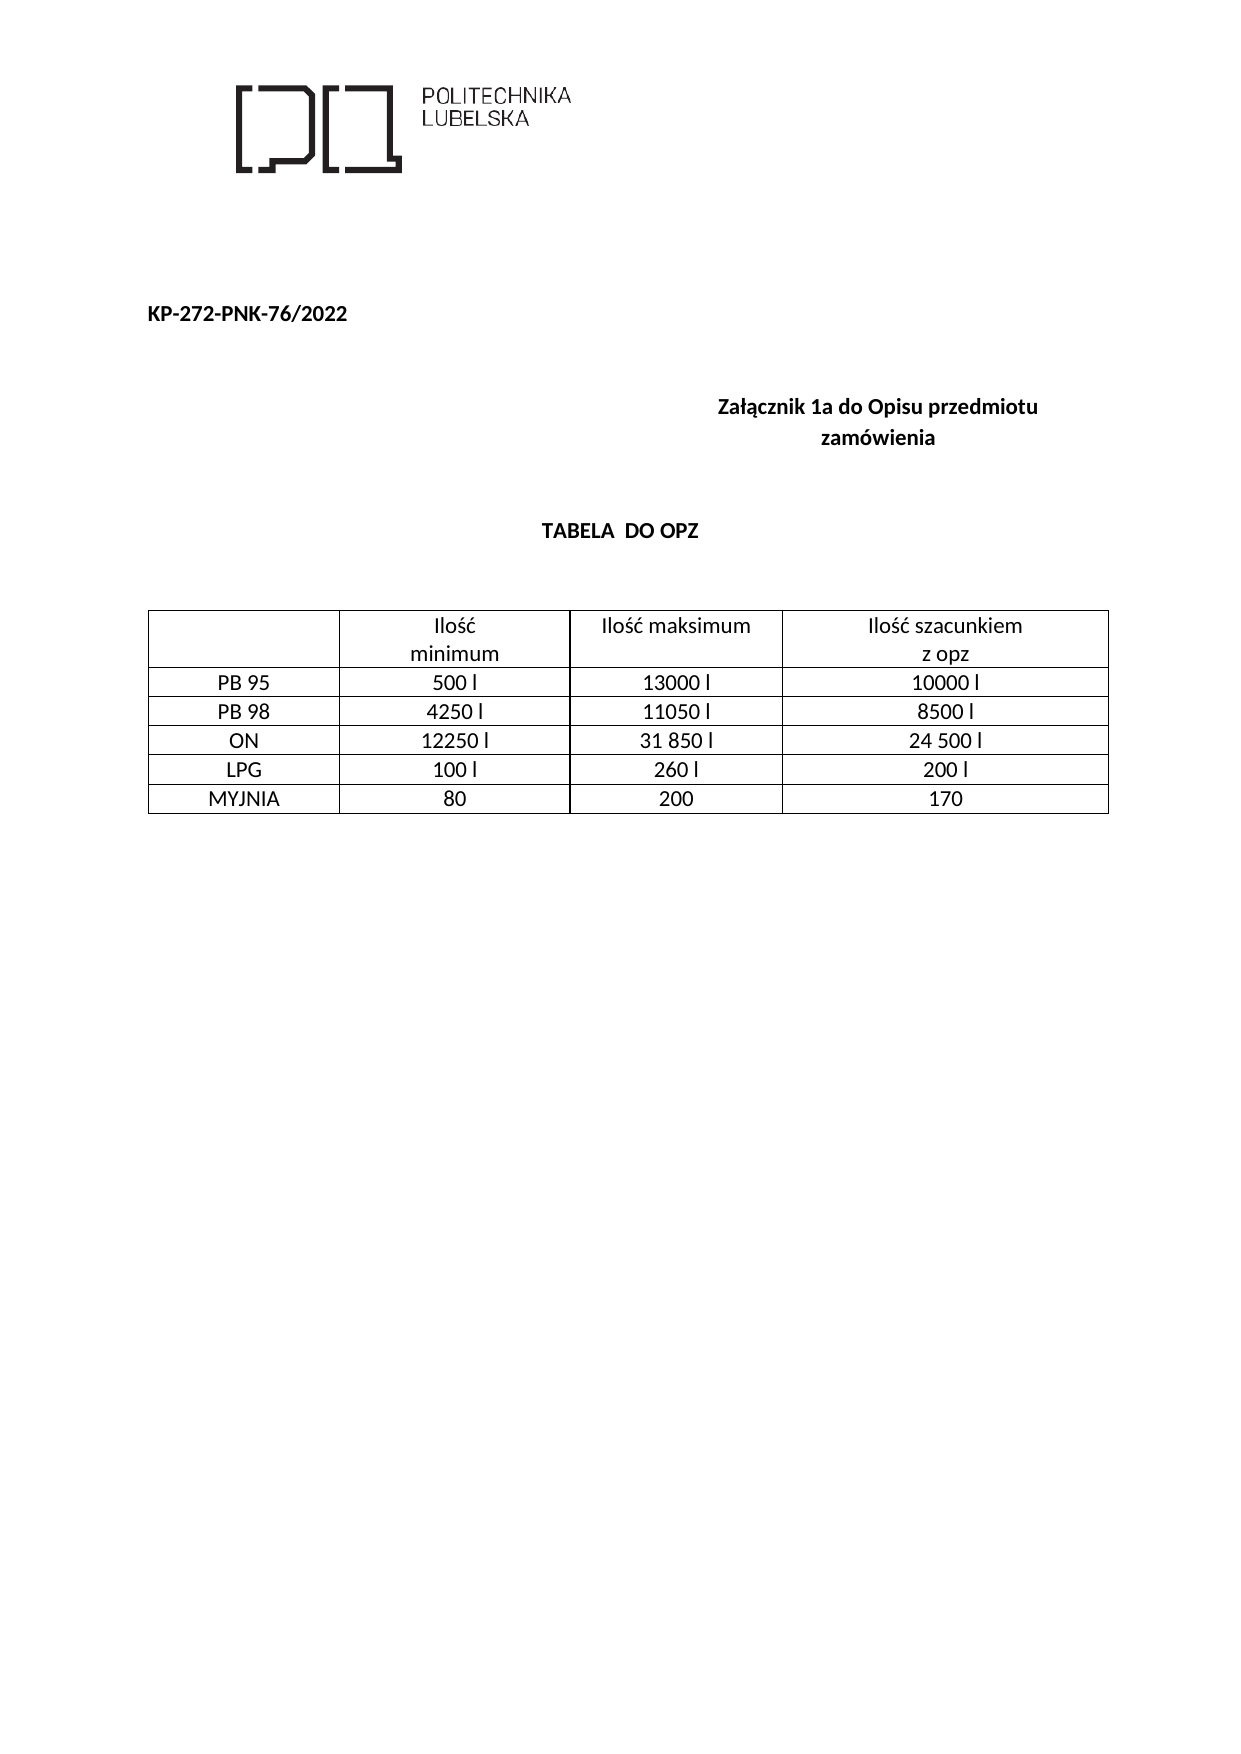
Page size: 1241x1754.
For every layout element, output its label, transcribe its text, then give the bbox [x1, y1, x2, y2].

table_header Ilość maksimum [571, 611, 782, 667]
table_cell LPG [149, 755, 339, 783]
table_cell 500 l [340, 668, 569, 696]
picture [509, 87, 521, 103]
picture [423, 87, 449, 104]
picture [476, 110, 500, 126]
text TABELA DO OPZ [148, 516, 1093, 544]
table_cell PB 95 [149, 668, 339, 696]
table_header Ilość minimum [340, 611, 569, 667]
text KP-272-PNK-76/2022 [148, 299, 1093, 327]
table_cell 170 [783, 785, 1108, 812]
table_cell 80 [340, 785, 569, 812]
table_cell 200 l [783, 755, 1108, 783]
picture [524, 87, 536, 103]
table_cell 200 [571, 785, 782, 812]
table_header [149, 611, 339, 667]
text Załącznik 1a do Opisu przedmiotu zamówienia [664, 392, 1093, 451]
table_cell 260 l [571, 755, 782, 783]
table_cell 31 850 l [571, 726, 782, 754]
table_cell 13000 l [571, 668, 782, 696]
table_cell 10000 l [783, 668, 1108, 696]
table_cell 12250 l [340, 726, 569, 754]
table_cell 4250 l [340, 697, 569, 725]
picture [450, 110, 462, 126]
picture [423, 110, 447, 126]
table_cell 11050 l [571, 697, 782, 725]
picture [451, 87, 506, 104]
table_cell 24 500 l [783, 726, 1108, 754]
picture [545, 87, 571, 103]
picture [502, 110, 529, 126]
table_cell 100 l [340, 755, 569, 783]
table_cell ON [149, 726, 339, 754]
table_cell 8500 l [783, 697, 1108, 725]
table_cell PB 98 [149, 697, 339, 725]
table_header Ilość szacunkiem z opz [783, 611, 1108, 667]
table_cell MYJNIA [149, 785, 339, 812]
